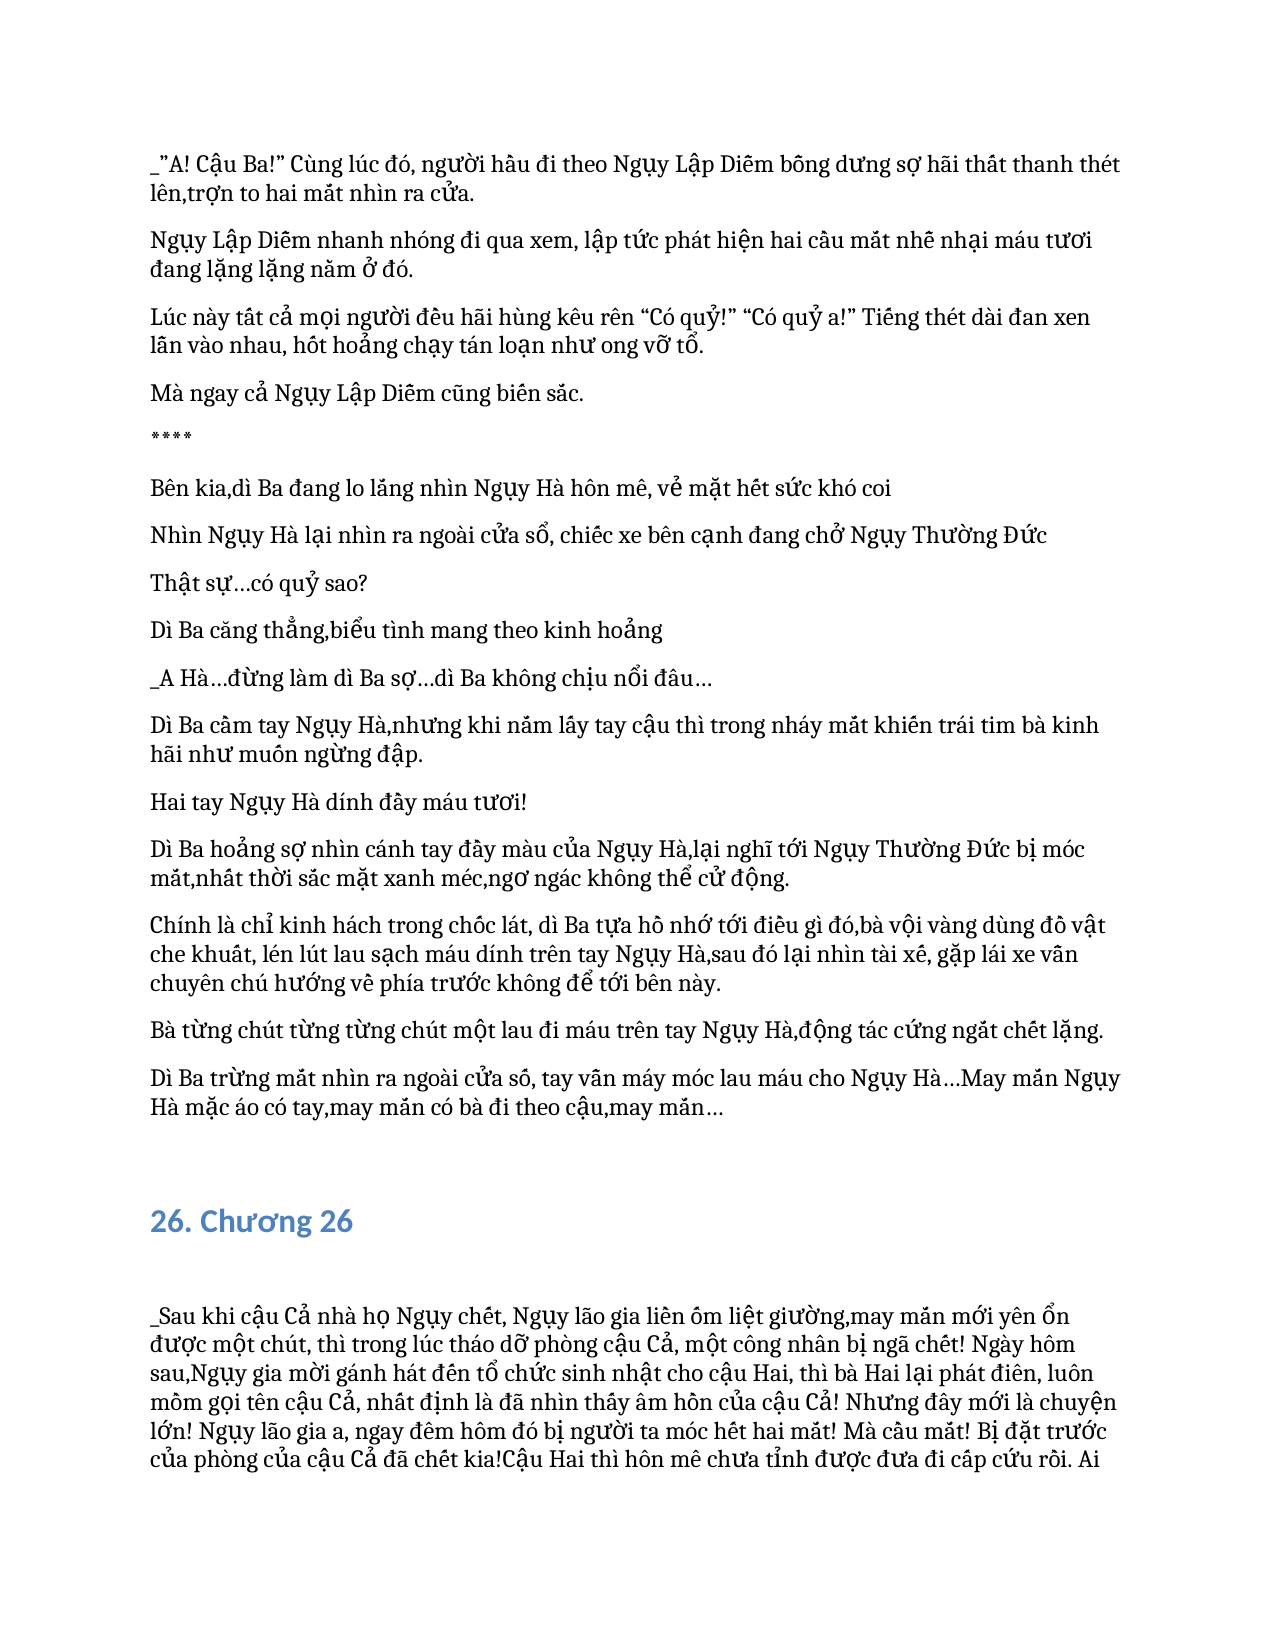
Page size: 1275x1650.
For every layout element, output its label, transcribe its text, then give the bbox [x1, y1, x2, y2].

text Hai tay Ngụy Hà dính đầy máu tươi! [150, 787, 1125, 816]
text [150, 1244, 1125, 1474]
text **** [150, 426, 1125, 455]
text Dì Ba cầm tay Ngụy Hà,nhưng khi nắm lấy tay cậu thì trong nháy mắt khiến trái tim bà kinh hãi như muốn ngừng đập. [150, 711, 1125, 769]
text _”A! Cậu Ba!” Cùng lúc đó, người hầu đi theo Ngụy Lập Diễm bỗng dưng sợ hãi thất thanh thét lên,trợn to hai mắt nhìn ra cửa. [150, 150, 1125, 207]
text Mà ngay cả Ngụy Lập Diễm cũng biến sắc. [150, 379, 1125, 407]
text _A Hà…đừng làm dì Ba sợ…dì Ba không chịu nổi đâu… [150, 664, 1125, 692]
text Dì Ba hoảng sợ nhìn cánh tay đầy màu của Ngụy Hà,lại nghĩ tới Ngụy Thường Đức bị móc mắt,nhất thời sắc mặt xanh méc,ngơ ngác không thể cử động. [150, 835, 1125, 892]
text Ngụy Lập Diễm nhanh nhóng đi qua xem, lập tức phát hiện hai cầu mắt nhễ nhại máu tươi đang lặng lặng nằm ở đó. [150, 226, 1125, 284]
text Dì Ba căng thẳng,biểu tình mang theo kinh hoảng [150, 616, 1125, 645]
text Bên kia,dì Ba đang lo lắng nhìn Ngụy Hà hôn mê, vẻ mặt hết sức khó coi [150, 474, 1125, 502]
text Lúc này tất cả mọi người đều hãi hùng kêu rên “Có quỷ!” “Có quỷ a!” Tiếng thét dài đan xen lẫn vào nhau, hốt hoảng chạy tán loạn như ong vỡ tổ. [150, 302, 1125, 360]
text Bà từng chút từng từng chút một lau đi máu trên tay Ngụy Hà,động tác cứng ngắt chết lặng. [150, 1016, 1125, 1045]
text Thật sự…có quỷ sao? [150, 569, 1125, 597]
text Chính là chỉ kinh hách trong chốc lát, dì Ba tựa hồ nhớ tới điều gì đó,bà vội vàng dùng đồ vật che khuất, lén lút lau sạch máu dính trên tay Ngụy Hà,sau đó lại nhìn tài xế, gặp lái xe vẫn chuyên chú hướng về phía trước không để tới bên này. [150, 911, 1125, 997]
subtitle 26. Chương 26 [150, 1199, 1125, 1240]
text Nhìn Ngụy Hà lại nhìn ra ngoài cửa sổ, chiếc xe bên cạnh đang chở Ngụy Thường Đức [150, 521, 1125, 550]
text Dì Ba trừng mắt nhìn ra ngoài cửa số, tay vẫn máy móc lau máu cho Ngụy Hà…May mắn Ngụy Hà mặc áo có tay,may mắn có bà đi theo cậu,may mắn… [150, 1064, 1125, 1179]
